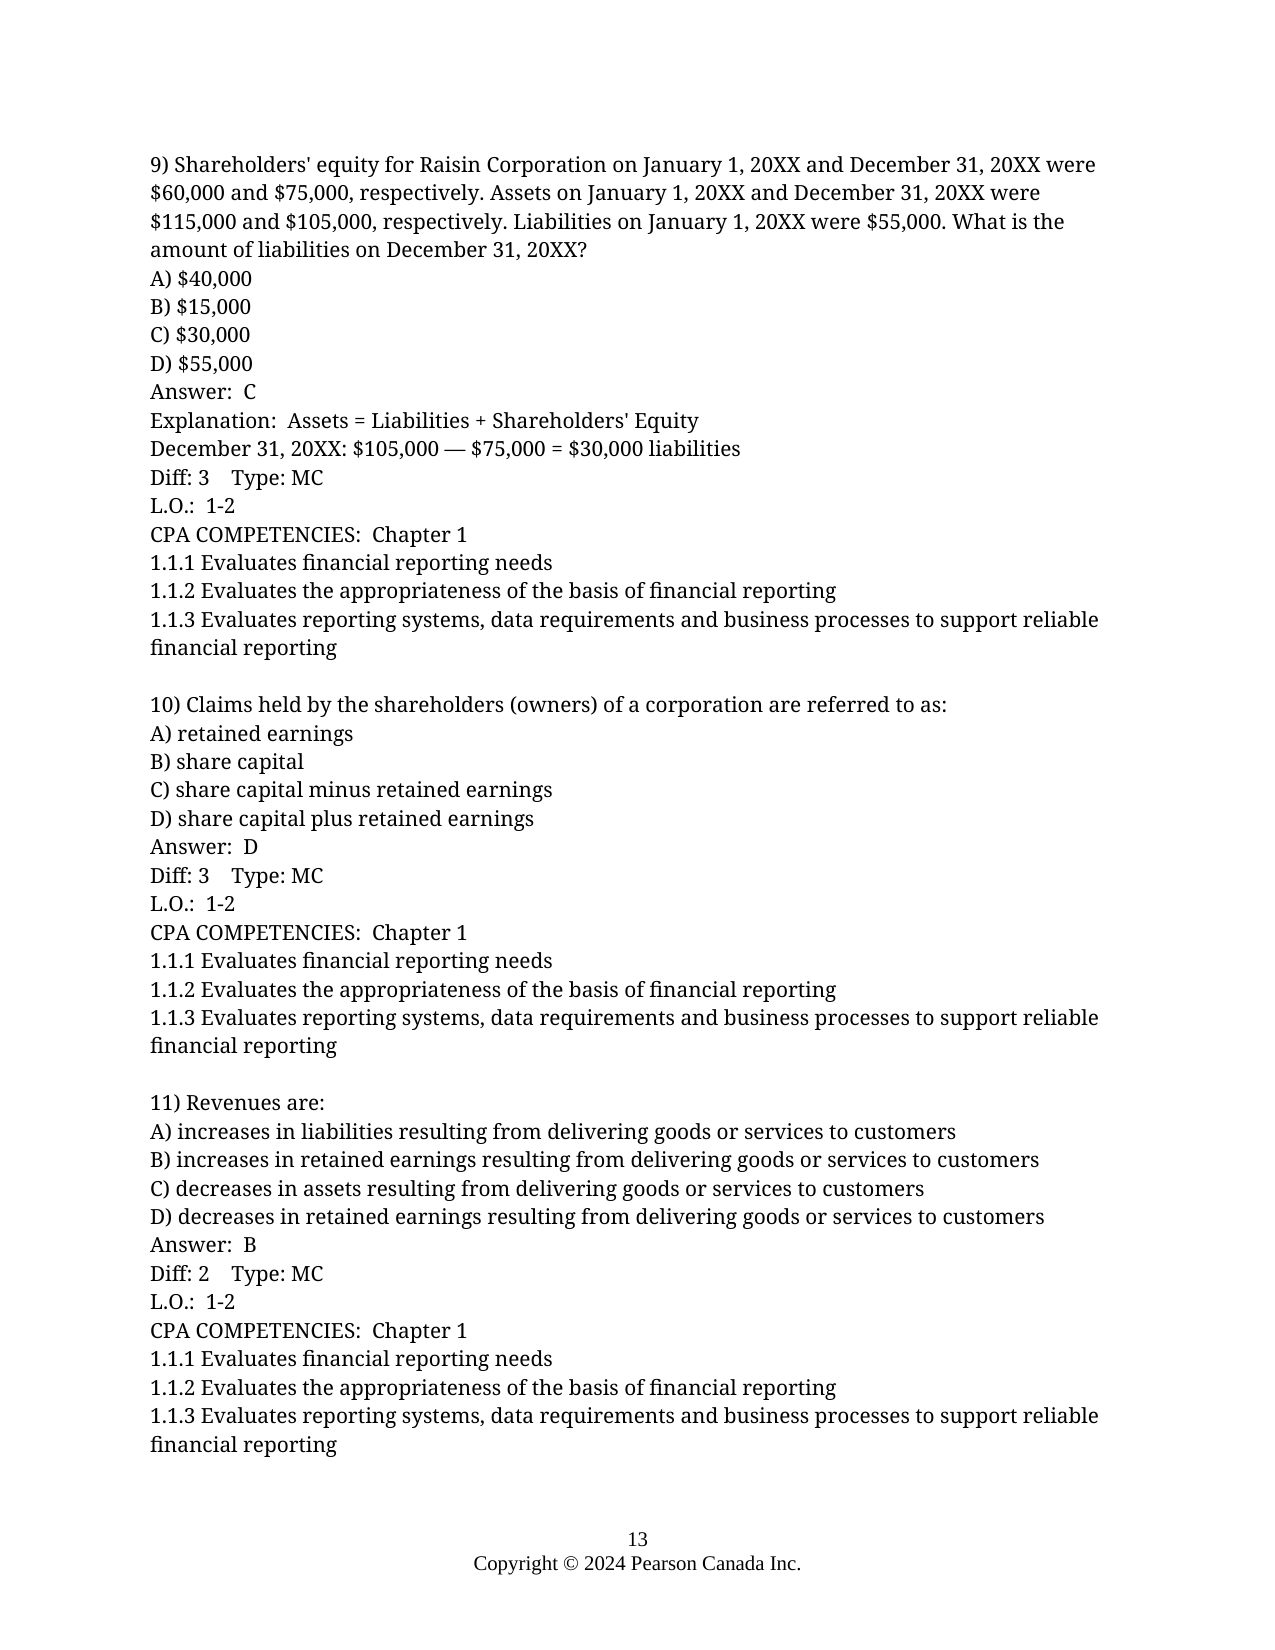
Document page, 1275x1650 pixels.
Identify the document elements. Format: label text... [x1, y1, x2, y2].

text Diff: 2 Type: MC [150, 1259, 1125, 1287]
text 9) Shareholders' equity for Raisin Corporation on January 1, 20XX and December 31, 20XX were $60,000 and $75,000, respectively. Assets on January 1, 20XX and December 31, 20XX were $115,000 and $105,000, respectively. Liabilities on January 1, 20XX were $55,000. What is the amount of liabilities on December 31, 20XX? [150, 150, 1125, 264]
text L.O.: 1-2 [150, 889, 1125, 918]
text CPA COMPETENCIES: Chapter 1 [150, 1316, 1125, 1344]
text 1.1.2 Evaluates the appropriateness of the basis of financial reporting [150, 577, 1125, 605]
text Diff: 3 Type: MC [150, 463, 1125, 491]
text 1.1.3 Evaluates reporting systems, data requirements and business processes to support reliable financial reporting [150, 1401, 1125, 1458]
text D) decreases in retained earnings resulting from delivering goods or services to customers [150, 1202, 1125, 1231]
text 1.1.3 Evaluates reporting systems, data requirements and business processes to support reliable financial reporting [150, 605, 1125, 662]
text Explanation: Assets = Liabilities + Shareholders' Equity [150, 406, 1125, 434]
text L.O.: 1-2 [150, 491, 1125, 520]
text December 31, 20XX: $105,000 — $75,000 = $30,000 liabilities [150, 434, 1125, 463]
text Answer: B [150, 1231, 1125, 1259]
text D) share capital plus retained earnings [150, 804, 1125, 832]
text D) $55,000 [150, 349, 1125, 377]
text L.O.: 1-2 [150, 1287, 1125, 1316]
text 11) Revenues are: [150, 1088, 1125, 1117]
text 1.1.1 Evaluates financial reporting needs [150, 946, 1125, 975]
text 10) Claims held by the shareholders (owners) of a corporation are referred to as: [150, 690, 1125, 719]
text B) $15,000 [150, 292, 1125, 321]
text CPA COMPETENCIES: Chapter 1 [150, 918, 1125, 946]
text Diff: 3 Type: MC [150, 861, 1125, 889]
text C) decreases in assets resulting from delivering goods or services to customers [150, 1174, 1125, 1202]
text C) $30,000 [150, 321, 1125, 349]
text A) $40,000 [150, 264, 1125, 292]
text Answer: D [150, 832, 1125, 861]
text C) share capital minus retained earnings [150, 776, 1125, 804]
text 1.1.1 Evaluates financial reporting needs [150, 548, 1125, 577]
text 1.1.2 Evaluates the appropriateness of the basis of financial reporting [150, 975, 1125, 1003]
text B) share capital [150, 747, 1125, 776]
text Answer: C [150, 377, 1125, 406]
text A) retained earnings [150, 719, 1125, 747]
text B) increases in retained earnings resulting from delivering goods or services to customers [150, 1145, 1125, 1174]
text 1.1.1 Evaluates financial reporting needs [150, 1344, 1125, 1373]
text 1.1.3 Evaluates reporting systems, data requirements and business processes to support reliable financial reporting [150, 1003, 1125, 1060]
text A) increases in liabilities resulting from delivering goods or services to customers [150, 1117, 1125, 1145]
text 1.1.2 Evaluates the appropriateness of the basis of financial reporting [150, 1373, 1125, 1401]
text CPA COMPETENCIES: Chapter 1 [150, 520, 1125, 548]
